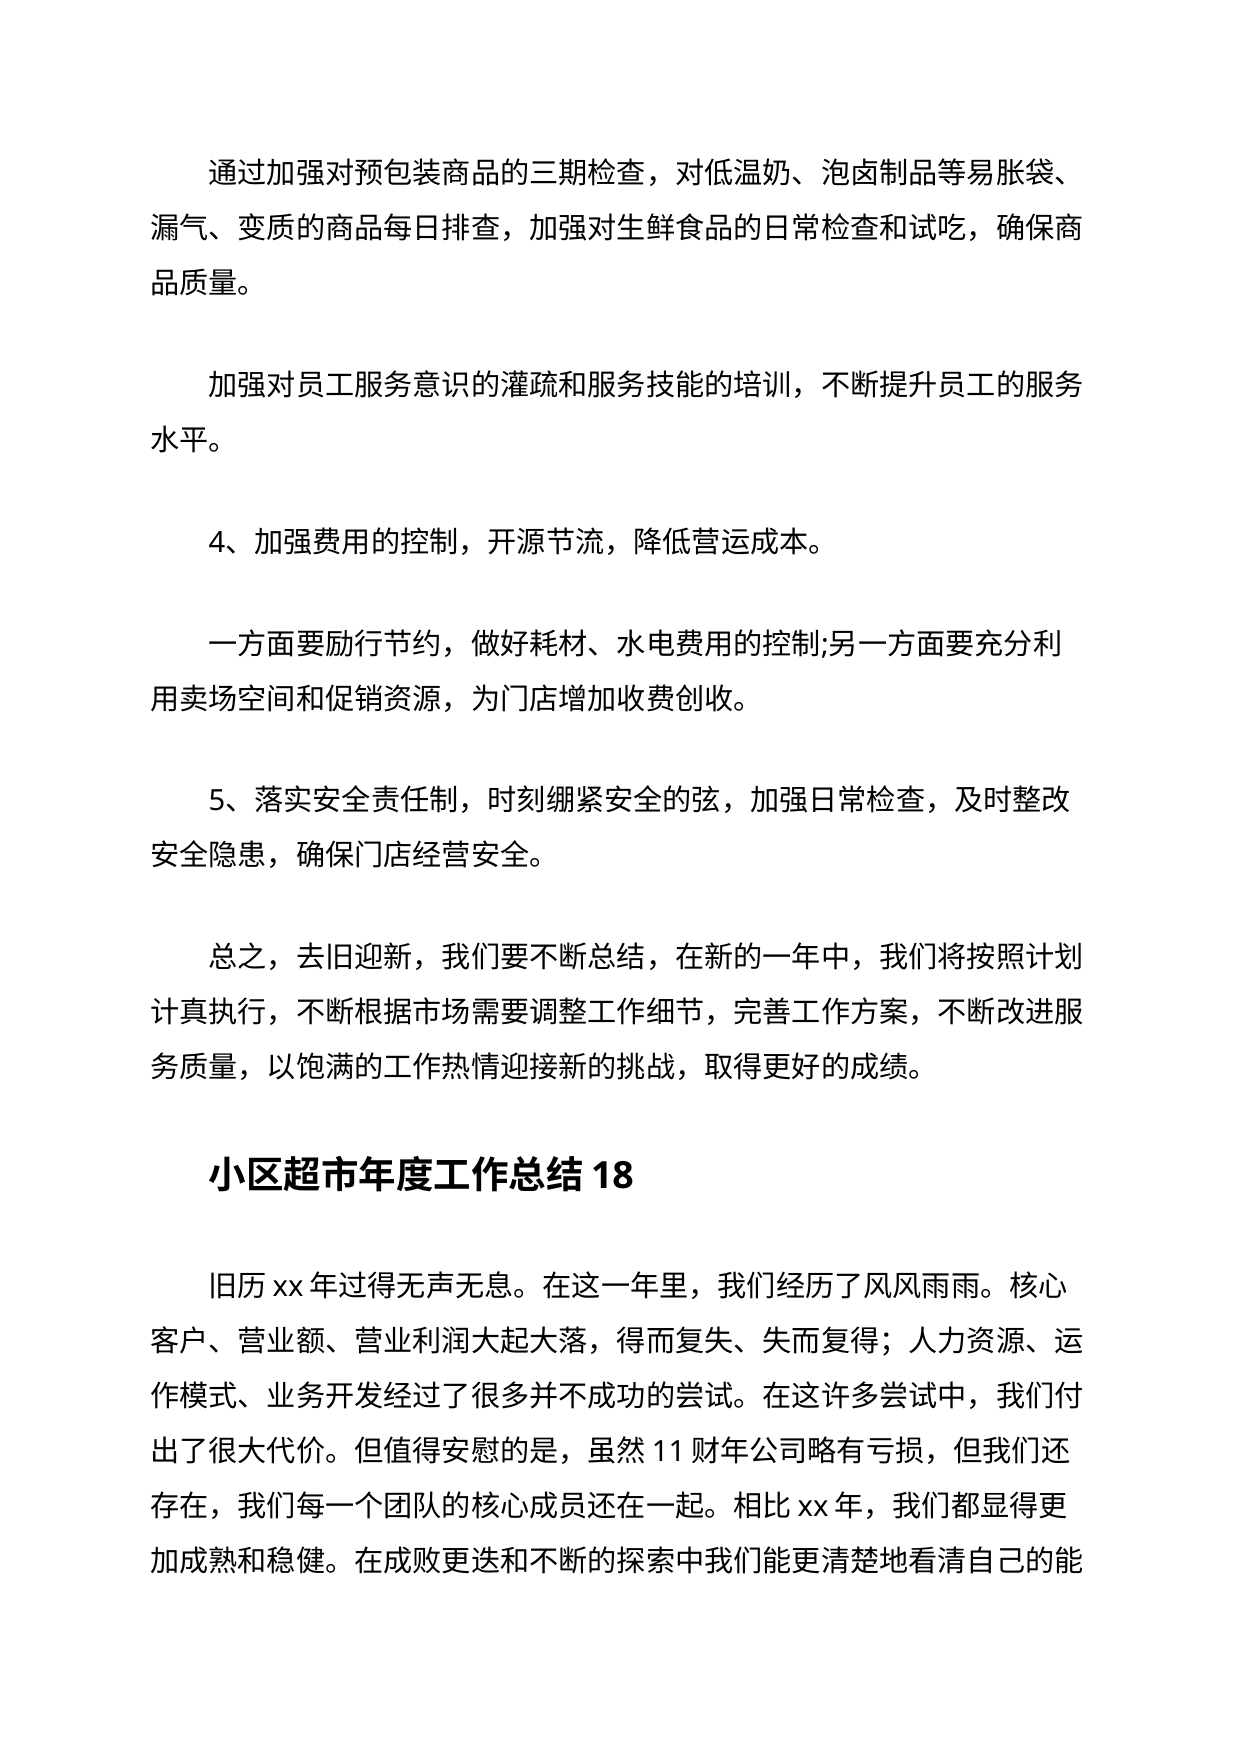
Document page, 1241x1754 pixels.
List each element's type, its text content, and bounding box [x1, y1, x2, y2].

text 小区超市年度工作总结18 [150, 1145, 1090, 1200]
text 一方面要励行节约，做好耗材、水电费用的控制;另一方面要充分利用卖场空间和促销资源，为门店增加收费创收。 [150, 620, 1090, 717]
text 总之，去旧迎新，我们要不断总结，在新的一年中，我们将按照计划计真执行，不断根据市场需要调整工作细节，完善工作方案，不断改进服务质量，以饱满的工作热情迎接新的挑战，取得更好的成绩。 [150, 934, 1090, 1086]
text 5、落实安全责任制，时刻绷紧安全的弦，加强日常检查，及时整改安全隐患，确保门店经营安全。 [150, 777, 1090, 874]
text 加强对员工服务意识的灌疏和服务技能的培训，不断提升员工的服务水平。 [150, 362, 1090, 459]
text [150, 1263, 1090, 1580]
text 4、加强费用的控制，开源节流，降低营运成本。 [150, 518, 1090, 561]
text 通过加强对预包装商品的三期检查，对低温奶、泡卤制品等易胀袋、漏气、变质的商品每日排查，加强对生鲜食品的日常检查和试吃，确保商品质量。 [150, 150, 1090, 302]
